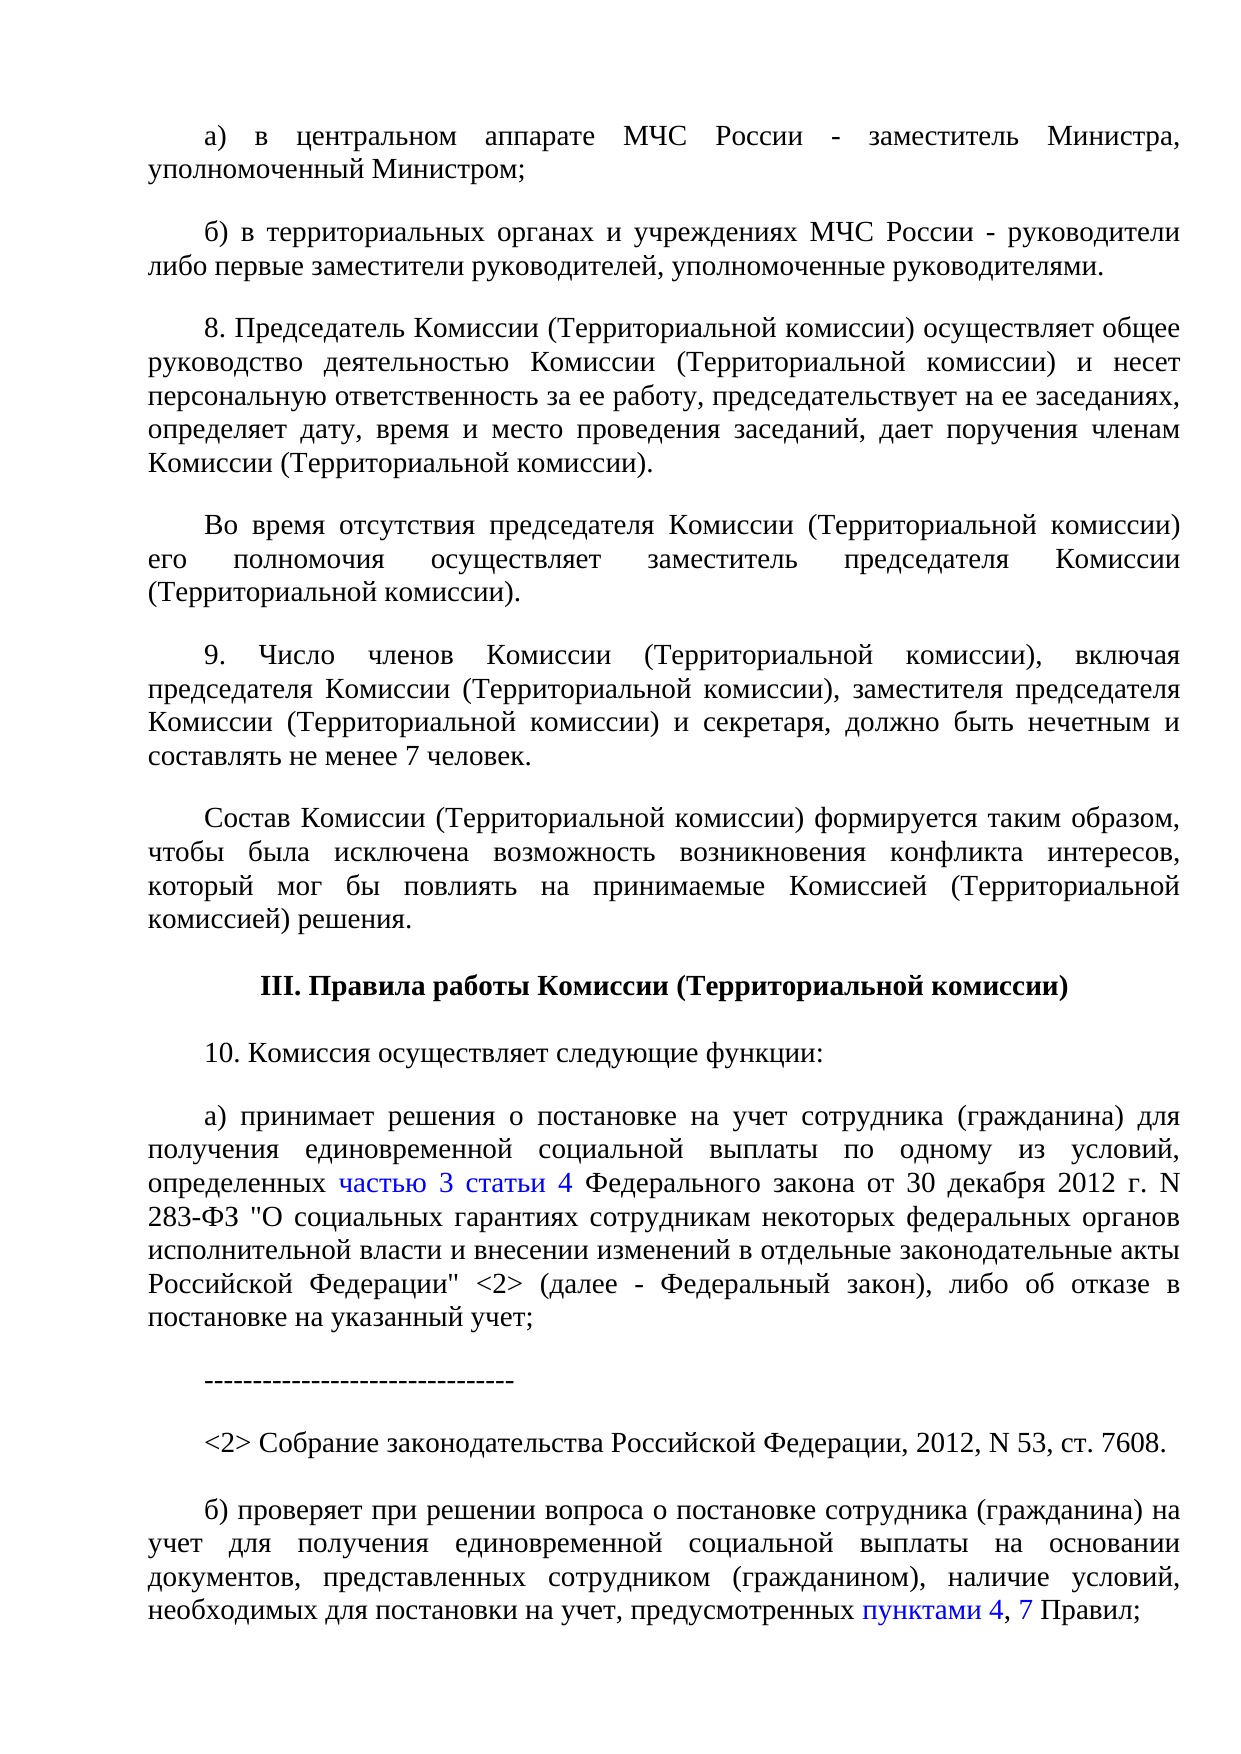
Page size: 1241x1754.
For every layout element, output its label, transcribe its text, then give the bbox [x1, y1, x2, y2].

text б) проверяет при решении вопроса о постановке сотрудника (гражданина) на учет для получения единовременной социальной выплаты на основании документов, представленных сотрудником (гражданином), наличие условий, необходимых для постановки на учет, предусмотренных пунктами 4, 7 Правил; [148, 1492, 1181, 1626]
text а) принимает решения о постановке на учет сотрудника (гражданина) для получения единовременной социальной выплаты по одному из условий, определенных частью 3 статьи 4 Федерального закона от 30 декабря 2012 г. N 283-ФЗ "О социальных гарантиях сотрудникам некоторых федеральных органов исполнительной власти и внесении изменений в отдельные законодательные акты Российской Федерации" <2> (далее - Федеральный закон), либо об отказе в постановке на указанный учет; [148, 1098, 1181, 1333]
text 8. Председатель Комиссии (Территориальной комиссии) осуществляет общее руководство деятельностью Комиссии (Территориальной комиссии) и несет персональную ответственность за ее работу, председательствует на ее заседаниях, определяет дату, время и место проведения заседаний, дает поручения членам Комиссии (Территориальной комиссии). [148, 311, 1181, 478]
text 9. Число членов Комиссии (Территориальной комиссии), включая председателя Комиссии (Территориальной комиссии), заместителя председателя Комиссии (Территориальной комиссии) и секретаря, должно быть нечетным и составлять не менее 7 человек. [148, 637, 1181, 771]
text <2> Собрание законодательства Российской Федерации, 2012, N 53, ст. 7608. [148, 1425, 1181, 1458]
text -------------------------------- [148, 1362, 1181, 1396]
title III. Правила работы Комиссии (Территориальной комиссии) [148, 968, 1181, 1002]
text а) в центральном аппарате МЧС России - заместитель Министра, уполномоченный Министром; [148, 118, 1181, 185]
text Состав Комиссии (Территориальной комиссии) формируется таким образом, чтобы была исключена возможность возникновения конфликта интересов, который мог бы повлиять на принимаемые Комиссией (Территориальной комиссией) решения. [148, 801, 1181, 935]
text Во время отсутствия председателя Комиссии (Территориальной комиссии) его полномочия осуществляет заместитель председателя Комиссии (Территориальной комиссии). [148, 507, 1181, 608]
text 10. Комиссия осуществляет следующие функции: [148, 1035, 1181, 1069]
text б) в территориальных органах и учреждениях МЧС России - руководители либо первые заместители руководителей, уполномоченные руководителями. [148, 214, 1181, 281]
